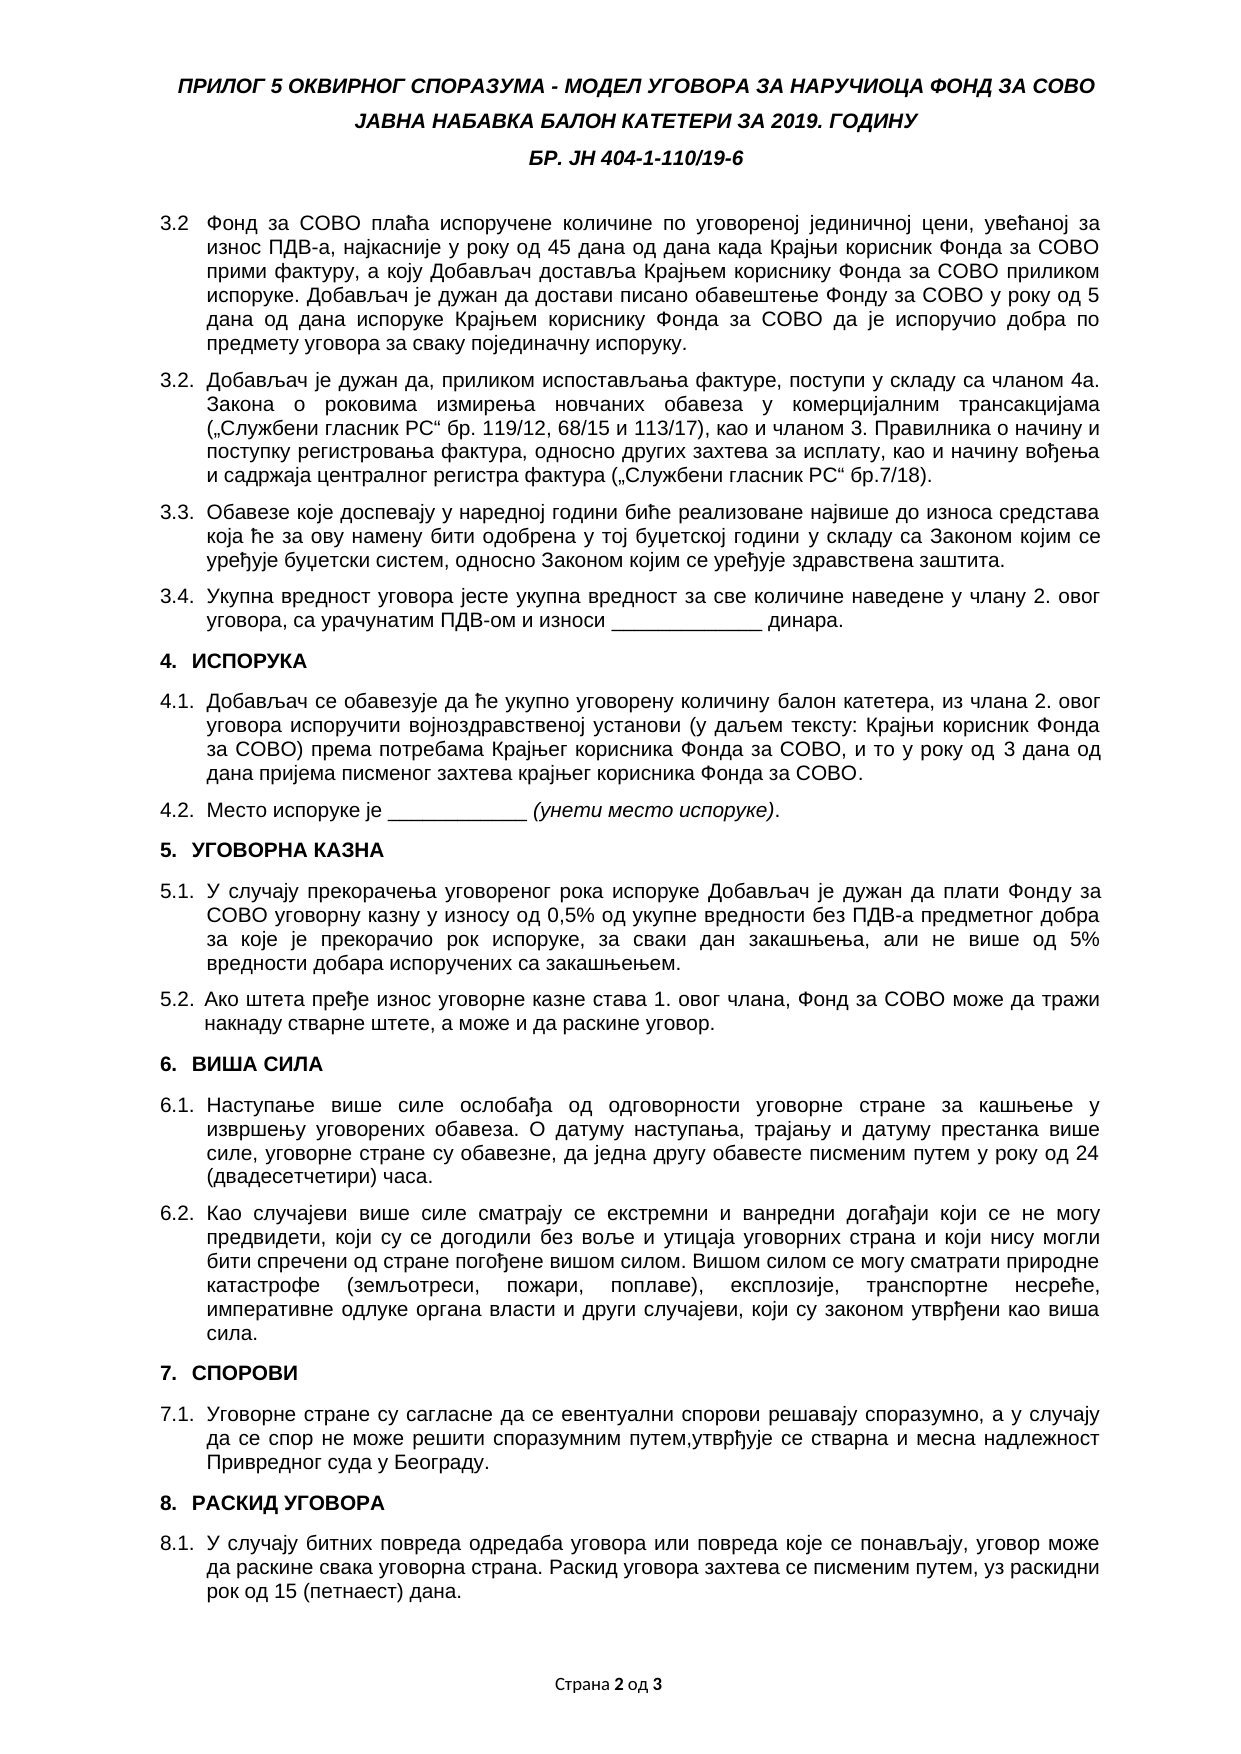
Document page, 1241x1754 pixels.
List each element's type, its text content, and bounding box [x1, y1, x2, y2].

list Место испоруке је ____________ (унети место испоруке). [160, 798, 1101, 822]
list У случају битних повреда одредаба уговора или повреда које се понављају, уговор може да раскине свака уговорна страна. Раскид уговора захтева се писменим путем, уз раскидни рок од 15 (петнаест) дана. [160, 1531, 1101, 1603]
list Укупна вредност уговора јесте укупна вредност за све количине наведене у члану 2. овог уговора, са урачунатим ПДВ-ом и износи _____________ динара. [160, 584, 1101, 632]
list Ако штета пређе износ уговорне казне става 1. овог члана, Фонд за СОВО може да тражи накнаду стварне штете, а може и да раскине уговор. [160, 987, 1101, 1035]
list Oбавезе које доспевају у наредној години биће реализоване највише до износа средстава која ће за ову намену бити одобрена у тој буџетској години у складу са Законом којим се уређује буџетски систем, односно Законом којим се уређује здравствена заштита. [160, 500, 1101, 572]
list Уговорне стране су сагласне да се евентуални спорови решавају споразумно, а у случају да се спор не може решити споразумним путем,утврђује се стварна и месна надлежност Привредног суда у Београду. [160, 1402, 1101, 1474]
list РАСКИД УГОВОРА [160, 1490, 1101, 1514]
list УГОВОРНА КАЗНА [160, 838, 1101, 862]
list СПОРОВИ [160, 1361, 1101, 1385]
list У случају прекорачења уговореног рока испоруке Добављач је дужан да плати Фонду за СОВО уговорну казну у износу од 0,5% од укупне вредности без ПДВ-а предметног добра за које је прекорачио рок испоруке, за сваки дан закашњења, али не више од 5% вредности добара испоручених са закашњењем. [160, 879, 1101, 975]
list Наступање више силе ослобађа од одговорности уговорне стране за кашњење у извршењу уговорених обавеза. О датуму наступања, трајању и датуму престанка више силе, уговорне стране су обавезне, да једна другу обавесте писменим путем у року од 24 (двадесетчетири) часа. [160, 1092, 1101, 1188]
list Као случајеви више силе сматрају се екстремни и ванредни догађаји који се не могу предвидети, који су се догодили без воље и утицаја уговорних страна и који нису могли бити спречени од стране погођене вишом силом. Вишом силом се могу сматрати природне катастрофе (земљотреси, пожари, поплаве), експлозије, транспортне несреће, императивне одлуке органа власти и други случајеви, који су законом утврђени као виша сила. [160, 1201, 1101, 1344]
list ВИША СИЛА [160, 1052, 1101, 1076]
list Добављач је дужан да, приликом испостављања фактуре, поступи у складу са чланом 4а. Закона о роковима измирења новчаних обавеза у комерцијалним трансакцијама („Службени гласник РС“ бр. 119/12, 68/15 и 113/17), као и чланом 3. Правилника о начину и поступку регистровања фактура, односно других захтева за исплату, као и начину вођења и садржаја централног регистра фактура („Службени гласник РС“ бр.7/18). [160, 367, 1101, 487]
list Добављач се обавезује да ће укупно уговорену количину балон катетера, из члана 2. овог уговора испоручити војноздравственој установи (у даљем тексту: Крајњи корисник Фонда за СОВО) према потребама Крајњег корисника Фонда за СОВО, и то у року од 3 дана од дана пријема писменог захтева крајњег корисника Фонда за СОВО. [160, 689, 1101, 785]
list Фонд за СОВО плаћа испоручене количине по уговореној јединичној цени, увећаној за износ ПДВ-а, најкасније у року од 45 дана од дана када Крајњи корисник Фонда за СОВО прими фактуру, а коју Добављач доставља Крајњем кориснику Фонда за СОВО приликом испоруке. Добављач је дужан да достави писано обавештење Фонду за СОВО у року од 5 дана од дана испоруке Крајњем кориснику Фонда за СОВО да је испоручио добра по предмету уговора за сваку појединачну испоруку. [160, 211, 1101, 355]
list ИСПОРУКА [160, 649, 1101, 673]
